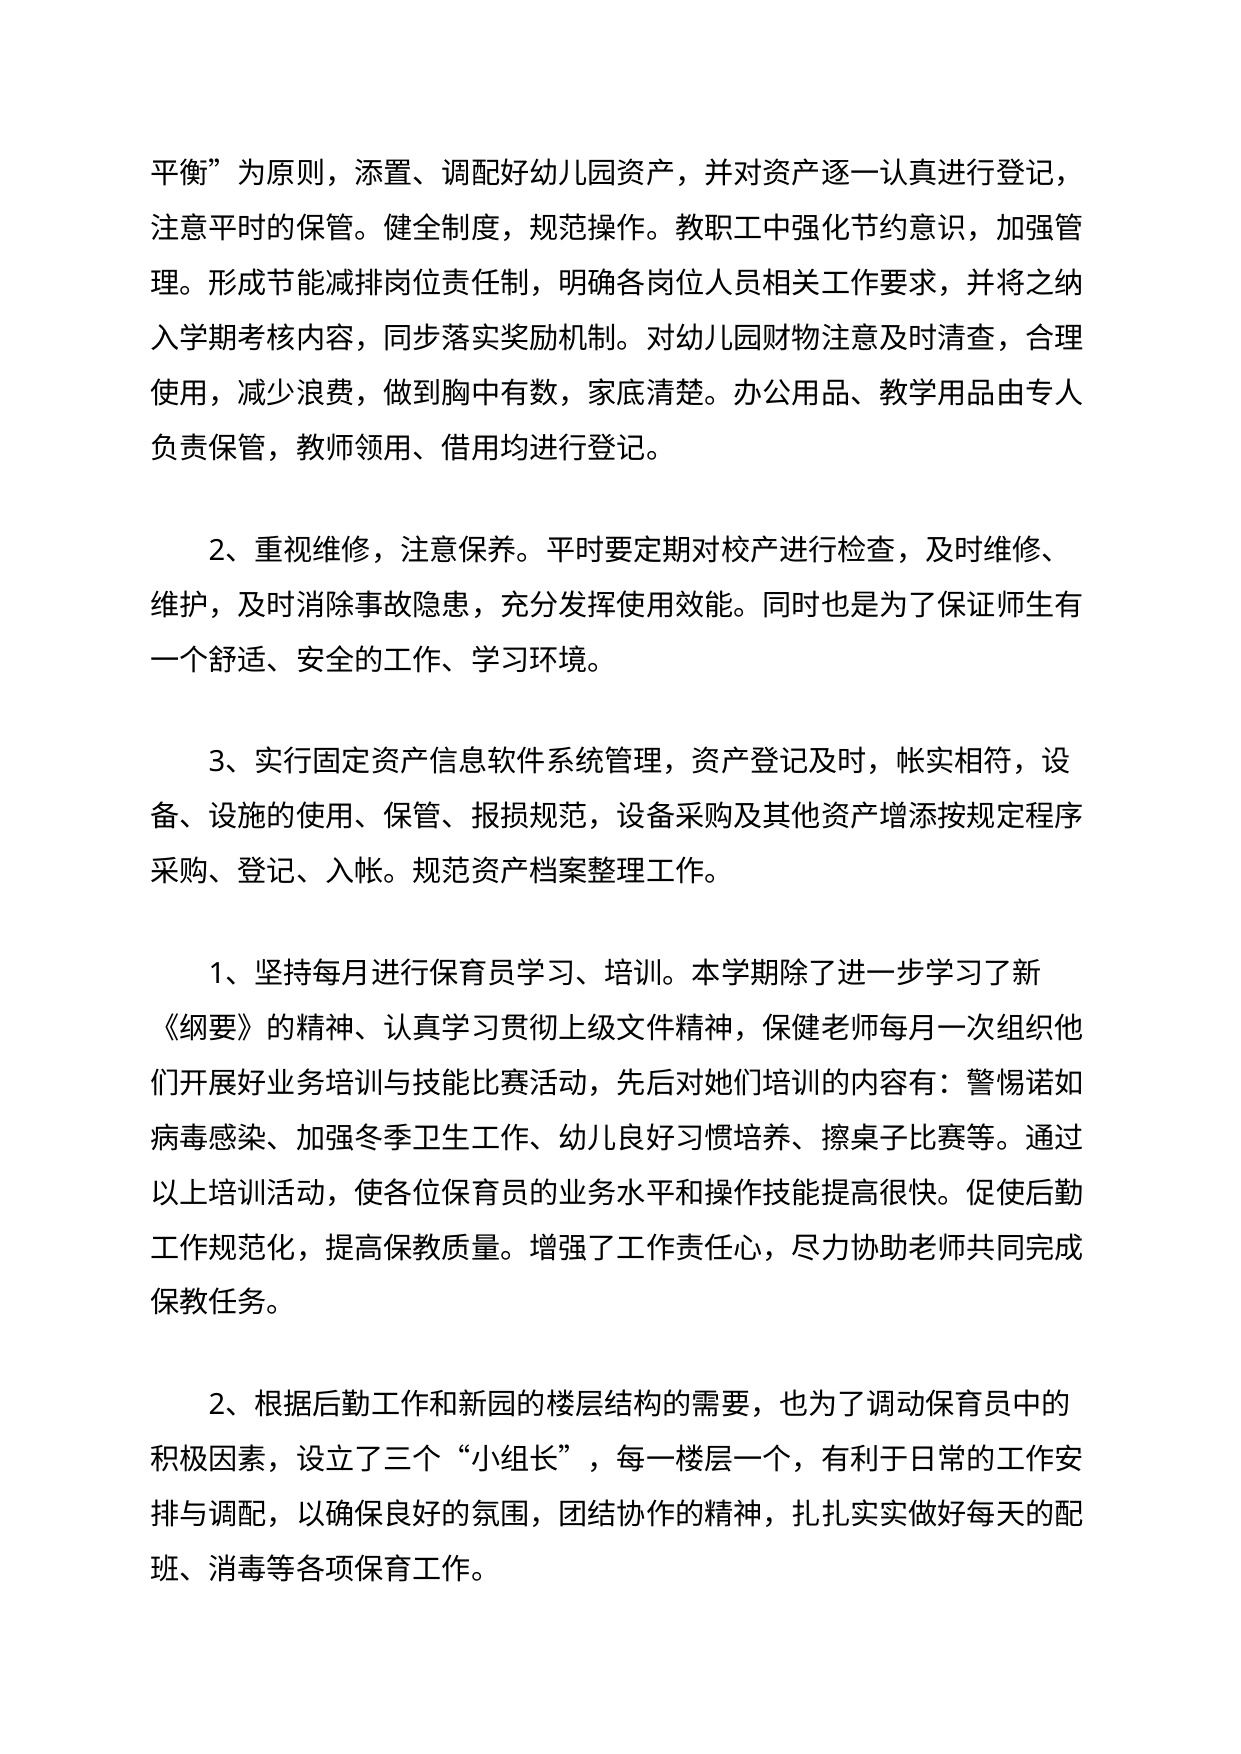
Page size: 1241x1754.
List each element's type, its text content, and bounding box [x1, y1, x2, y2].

text 2、根据后勤工作和新园的楼层结构的需要，也为了调动保育员中的积极因素，设立了三个“小组长”，每一楼层一个，有利于日常的工作安排与调配，以确保良好的氛围，团结协作的精神，扎扎实实做好每天的配班、消毒等各项保育工作。 [150, 1381, 1090, 1588]
text 3、实行固定资产信息软件系统管理，资产登记及时，帐实相符，设备、设施的使用、保管、报损规范，设备采购及其他资产增添按规定程序采购、登记、入帐。规范资产档案整理工作。 [150, 738, 1090, 890]
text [150, 150, 1090, 467]
text 2、重视维修，注意保养。平时要定期对校产进行检查，及时维修、维护，及时消除事故隐患，充分发挥使用效能。同时也是为了保证师生有一个舒适、安全的工作、学习环境。 [150, 526, 1090, 678]
text 1、坚持每月进行保育员学习、培训。本学期除了进一步学习了新《纲要》的精神、认真学习贯彻上级文件精神，保健老师每月一次组织他们开展好业务培训与技能比赛活动，先后对她们培训的内容有：警惕诺如病毒感染、加强冬季卫生工作、幼儿良好习惯培养、擦桌子比赛等。通过以上培训活动，使各位保育员的业务水平和操作技能提高很快。促使后勤工作规范化，提高保教质量。增强了工作责任心，尽力协助老师共同完成保教任务。 [150, 949, 1090, 1321]
